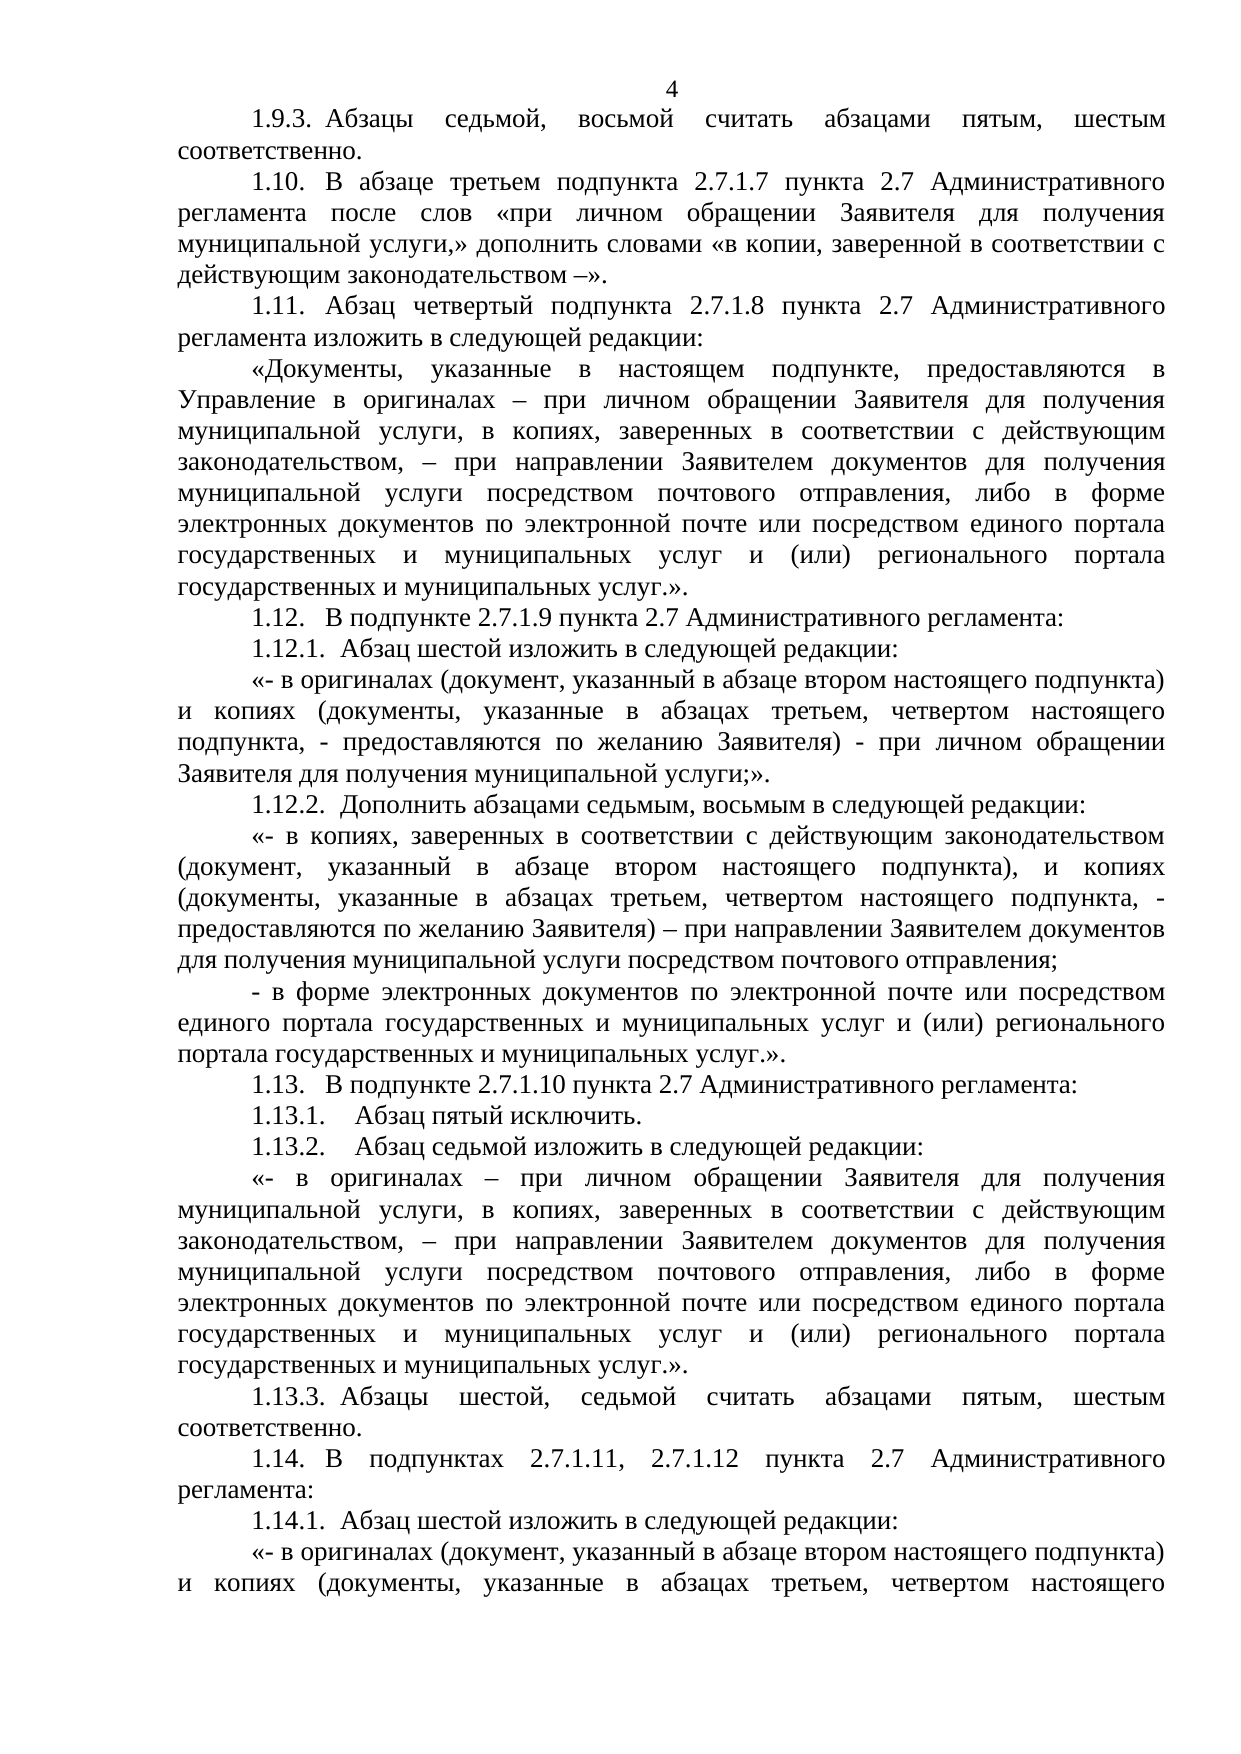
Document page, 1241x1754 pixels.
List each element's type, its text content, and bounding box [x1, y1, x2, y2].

list Абзац шестой изложить в следующей редакции: [177, 1504, 1167, 1535]
text - в форме электронных документов по электронной почте или посредством единого портала государственных и муниципальных услуг и (или) регионального портала государственных и муниципальных услуг.». [177, 975, 1167, 1068]
list Абзацы шестой, седьмой считать абзацами пятым, шестым соответственно. [177, 1379, 1167, 1442]
list Абзац пятый исключить. [177, 1099, 1167, 1130]
list Абзацы седьмой, восьмой считать абзацами пятым, шестым соответственно. [177, 103, 1167, 165]
list В подпункте 2.7.1.10 пункта 2.7 Административного регламента: [177, 1068, 1167, 1099]
list В абзаце третьем подпункта 2.7.1.7 пункта 2.7 Административного регламента после слов «при личном обращении Заявителя для получения муниципальной услуги,» дополнить словами «в копии, заверенной в соответствии с действующим законодательством –». [177, 165, 1167, 289]
text «- в копиях, заверенных в соответствии с действующим законодательством (документ, указанный в абзаце втором настоящего подпункта), и копиях (документы, указанные в абзацах третьем, четвертом настоящего подпункта, - предоставляются по желанию Заявителя) – при направлении Заявителем документов для получения муниципальной услуги посредством почтового отправления; [177, 819, 1167, 975]
list «- в оригиналах – при личном обращении Заявителя для получения муниципальной услуги, в копиях, заверенных в соответствии с действующим законодательством, – при направлении Заявителем документов для получения муниципальной услуги посредством почтового отправления, либо в форме электронных документов по электронной почте или посредством единого портала государственных и муниципальных услуг и (или) регионального портала государственных и муниципальных услуг.». [177, 1162, 1167, 1379]
list Дополнить абзацами седьмым, восьмым в следующей редакции: [177, 788, 1167, 819]
list В подпунктах 2.7.1.11, 2.7.1.12 пункта 2.7 Административного регламента: [177, 1442, 1167, 1504]
list Абзац четвертый подпункта 2.7.1.8 пункта 2.7 Административного регламента изложить в следующей редакции: [177, 289, 1167, 352]
list «Документы, указанные в настоящем подпункте, предоставляются в Управление в оригиналах – при личном обращении Заявителя для получения муниципальной услуги, в копиях, заверенных в соответствии с действующим законодательством, – при направлении Заявителем документов для получения муниципальной услуги посредством почтового отправления, либо в форме электронных документов по электронной почте или посредством единого портала государственных и муниципальных услуг и (или) регионального портала государственных и муниципальных услуг.». [177, 352, 1167, 601]
list В подпункте 2.7.1.9 пункта 2.7 Административного регламента: [177, 601, 1167, 632]
list Абзац седьмой изложить в следующей редакции: [177, 1130, 1167, 1162]
list Абзац шестой изложить в следующей редакции: [177, 632, 1167, 663]
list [177, 1535, 1167, 1598]
